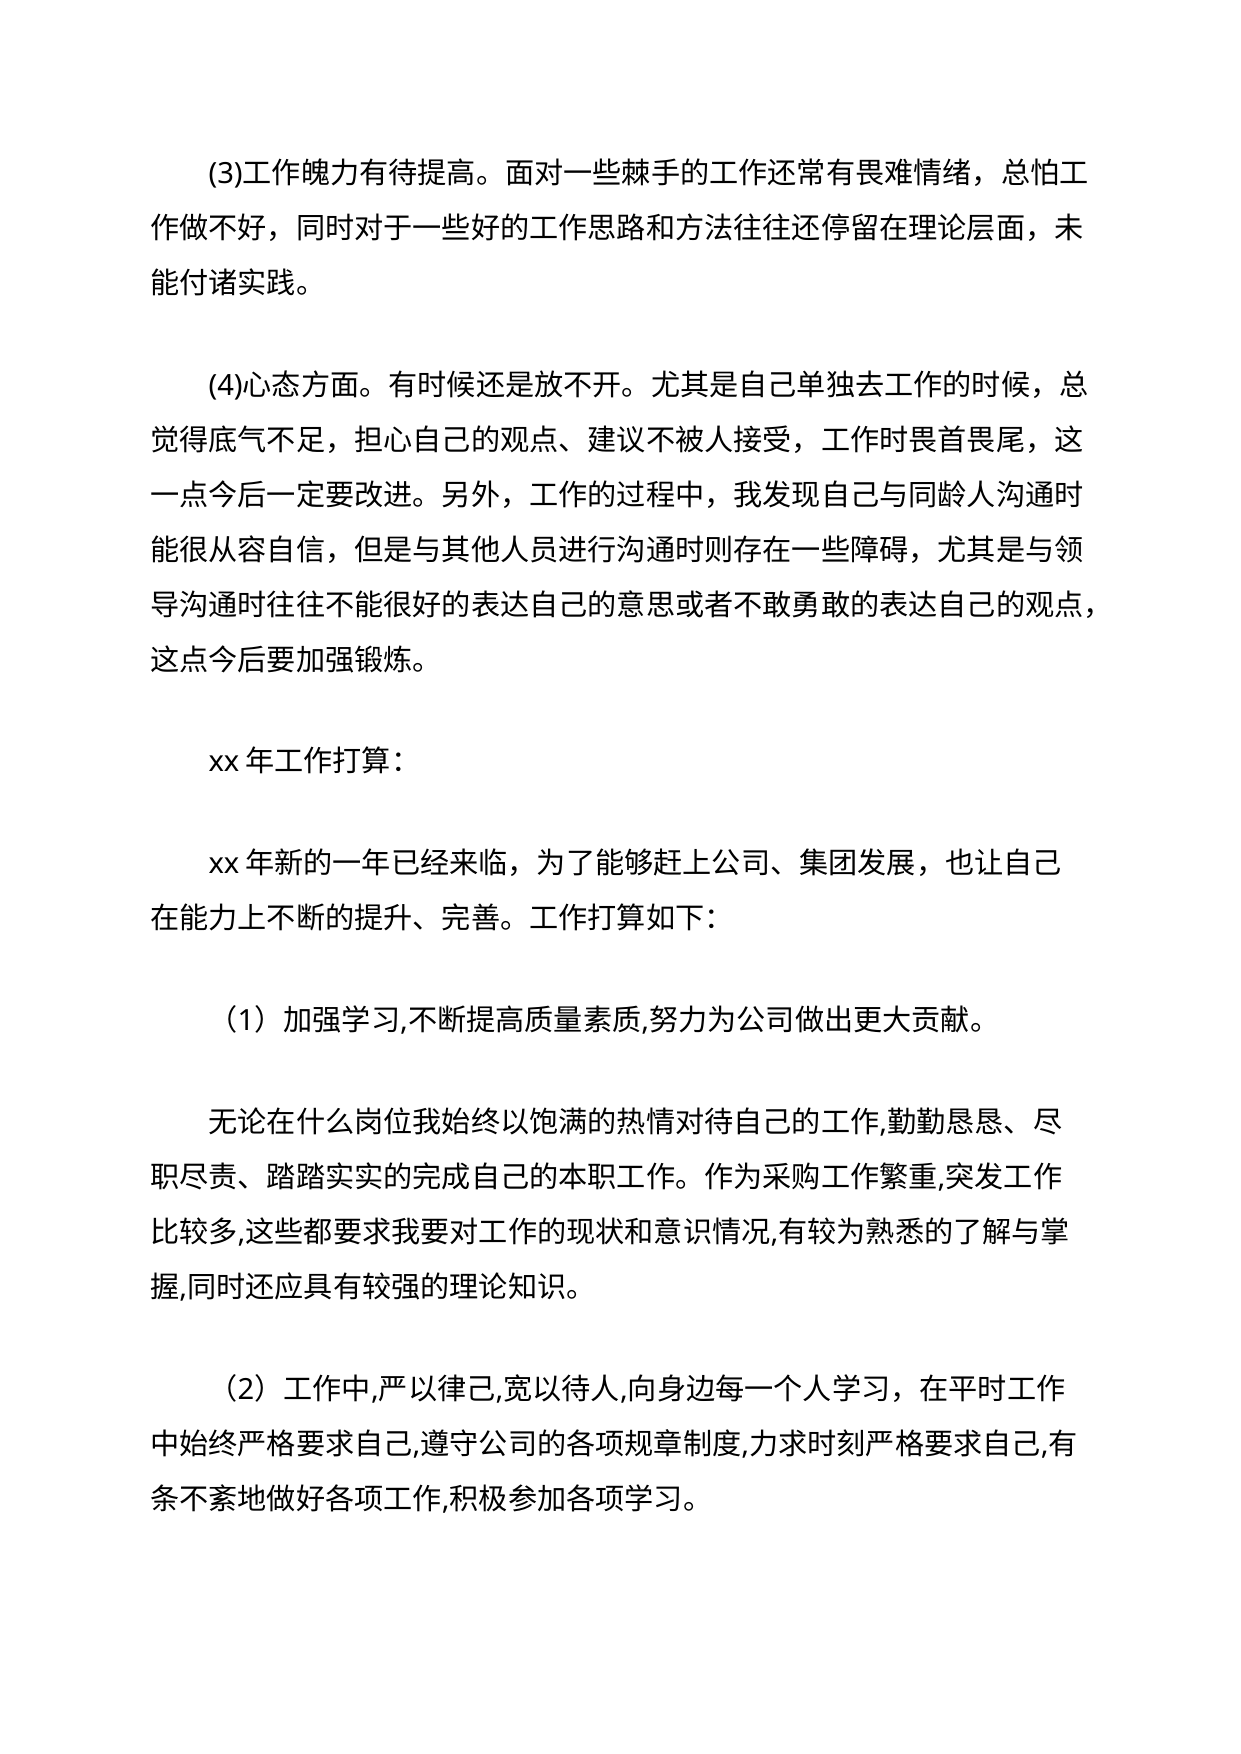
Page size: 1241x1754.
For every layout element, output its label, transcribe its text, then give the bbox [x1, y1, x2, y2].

text (4)心态方面。有时候还是放不开。尤其是自己单独去工作的时候，总觉得底气不足，担心自己的观点、建议不被人接受，工作时畏首畏尾，这一点今后一定要改进。另外，工作的过程中，我发现自己与同龄人沟通时能很从容自信，但是与其他人员进行沟通时则存在一些障碍，尤其是与领导沟通时往往不能很好的表达自己的意思或者不敢勇敢的表达自己的观点，这点今后要加强锻炼。 [150, 362, 1090, 678]
text xx年新的一年已经来临，为了能够赶上公司、集团发展，也让自己在能力上不断的提升、完善。工作打算如下： [150, 840, 1090, 937]
text 无论在什么岗位我始终以饱满的热情对待自己的工作,勤勤恳恳、尽职尽责、踏踏实实的完成自己的本职工作。作为采购工作繁重,突发工作比较多,这些都要求我要对工作的现状和意识情况,有较为熟悉的了解与掌握,同时还应具有较强的理论知识。 [150, 1099, 1090, 1306]
text （2）工作中,严以律己,宽以待人,向身边每一个人学习，在平时工作中始终严格要求自己,遵守公司的各项规章制度,力求时刻严格要求自己,有条不紊地做好各项工作,积极参加各项学习。 [150, 1366, 1090, 1518]
text (3)工作魄力有待提高。面对一些棘手的工作还常有畏难情绪，总怕工作做不好，同时对于一些好的工作思路和方法往往还停留在理论层面，未能付诸实践。 [150, 150, 1090, 302]
text （1）加强学习,不断提高质量素质,努力为公司做出更大贡献。 [150, 997, 1090, 1039]
text xx年工作打算： [150, 738, 1090, 780]
